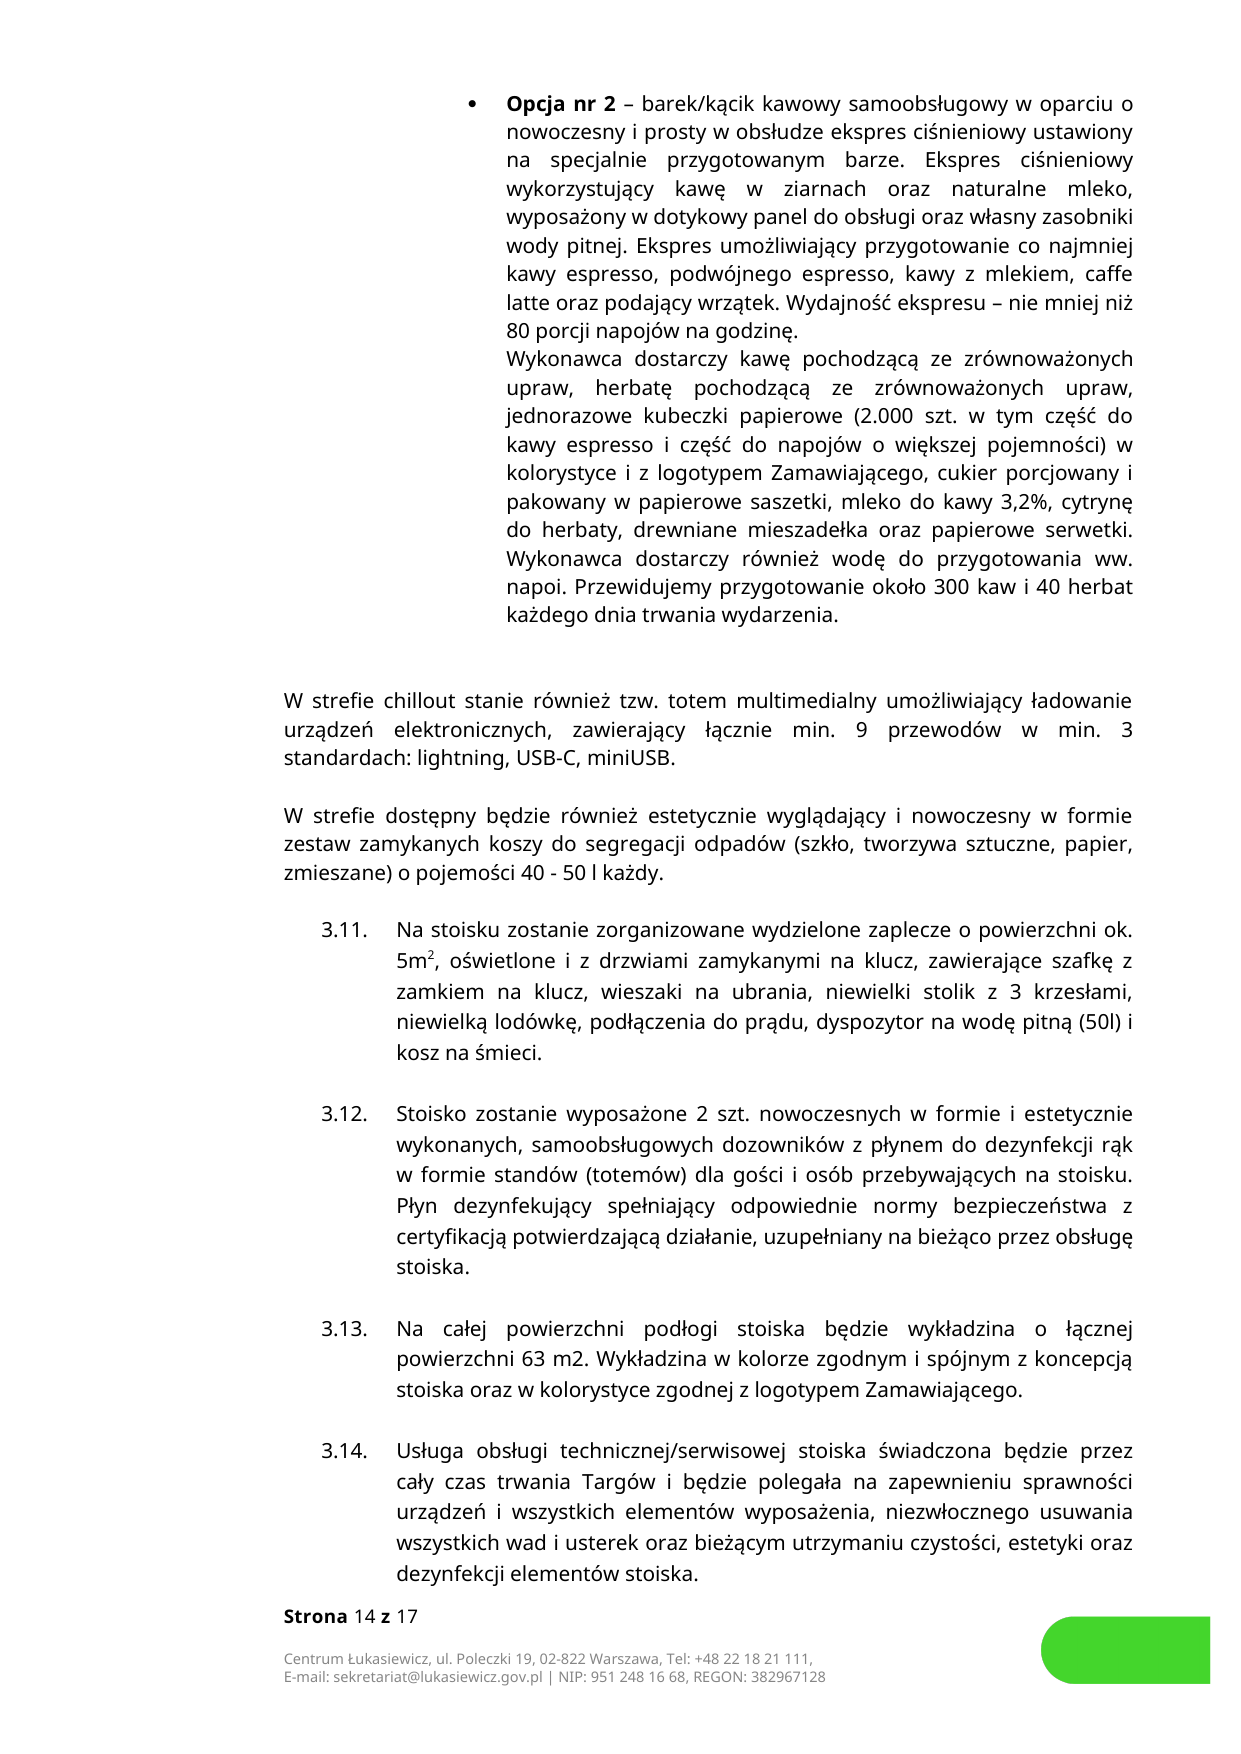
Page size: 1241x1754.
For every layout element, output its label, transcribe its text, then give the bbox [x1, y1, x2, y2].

list Wykonawca dostarczy kawę pochodzącą ze zrównoważonych upraw, herbatę pochodzącą ze zrównoważonych upraw, jednorazowe kubeczki papierowe (2.000 szt. w tym część do kawy espresso i część do napojów o większej pojemności) w kolorystyce i z logotypem Zamawiającego, cukier porcjowany i pakowany w papierowe saszetki, mleko do kawy 3,2%, cytrynę do herbaty, drewniane mieszadełka oraz papierowe serwetki. Wykonawca dostarczy również wodę do przygotowania ww. napoi. Przewidujemy przygotowanie około 300 kaw i 40 herbat każdego dnia trwania wydarzenia. [506, 344, 1134, 629]
text W strefie chillout stanie również tzw. totem multimedialny umożliwiający ładowanie urządzeń elektronicznych, zawierający łącznie min. 9 przewodów w min. 3 standardach: lightning, USB-C, miniUSB. [283, 687, 1134, 772]
list Opcja nr 2 – barek/kącik kawowy samoobsługowy w oparciu o nowoczesny i prosty w obsłudze ekspres ciśnieniowy ustawiony na specjalnie przygotowanym barze. Ekspres ciśnieniowy wykorzystujący kawę w ziarnach oraz naturalne mleko, wyposażony w dotykowy panel do obsługi oraz własny zasobniki wody pitnej. Ekspres umożliwiający przygotowanie co najmniej kawy espresso, podwójnego espresso, kawy z mlekiem, caffe latte oraz podający wrzątek. Wydajność ekspresu – nie mniej niż 80 porcji napojów na godzinę. [468, 89, 1134, 344]
list Usługa obsługi technicznej/serwisowej stoiska świadczona będzie przez cały czas trwania Targów i będzie polegała na zapewnieniu sprawności urządzeń i wszystkich elementów wyposażenia, niezwłocznego usuwania wszystkich wad i usterek oraz bieżącym utrzymaniu czystości, estetyki oraz dezynfekcji elementów stoiska. [321, 1436, 1134, 1587]
list Na stoisku zostanie zorganizowane wydzielone zaplecze o powierzchni ok. 5m2, oświetlone i z drzwiami zamykanymi na klucz, zawierające szafkę z zamkiem na klucz, wieszaki na ubrania, niewielki stolik z 3 krzesłami, niewielką lodówkę, podłączenia do prądu, dyspozytor na wodę pitną (50l) i kosz na śmieci. [321, 916, 1134, 1066]
list Stoisko zostanie wyposażone 2 szt. nowoczesnych w formie i estetycznie wykonanych, samoobsługowych dozowników z płynem do dezynfekcji rąk w formie standów (totemów) dla gości i osób przebywających na stoisku. Płyn dezynfekujący spełniający odpowiednie normy bezpieczeństwa z certyfikacją potwierdzającą działanie, uzupełniany na bieżąco przez obsługę stoiska. [321, 1099, 1134, 1281]
text W strefie dostępny będzie również estetycznie wyglądający i nowoczesny w formie zestaw zamykanych koszy do segregacji odpadów (szkło, tworzywa sztuczne, papier, zmieszane) o pojemości 40 - 50 l każdy. [283, 801, 1134, 886]
picture [1037, 1612, 1239, 1752]
list Na całej powierzchni podłogi stoiska będzie wykładzina o łącznej powierzchni 63 m2. Wykładzina w kolorze zgodnym i spójnym z koncepcją stoiska oraz w kolorystyce zgodnej z logotypem Zamawiającego. [321, 1314, 1134, 1403]
